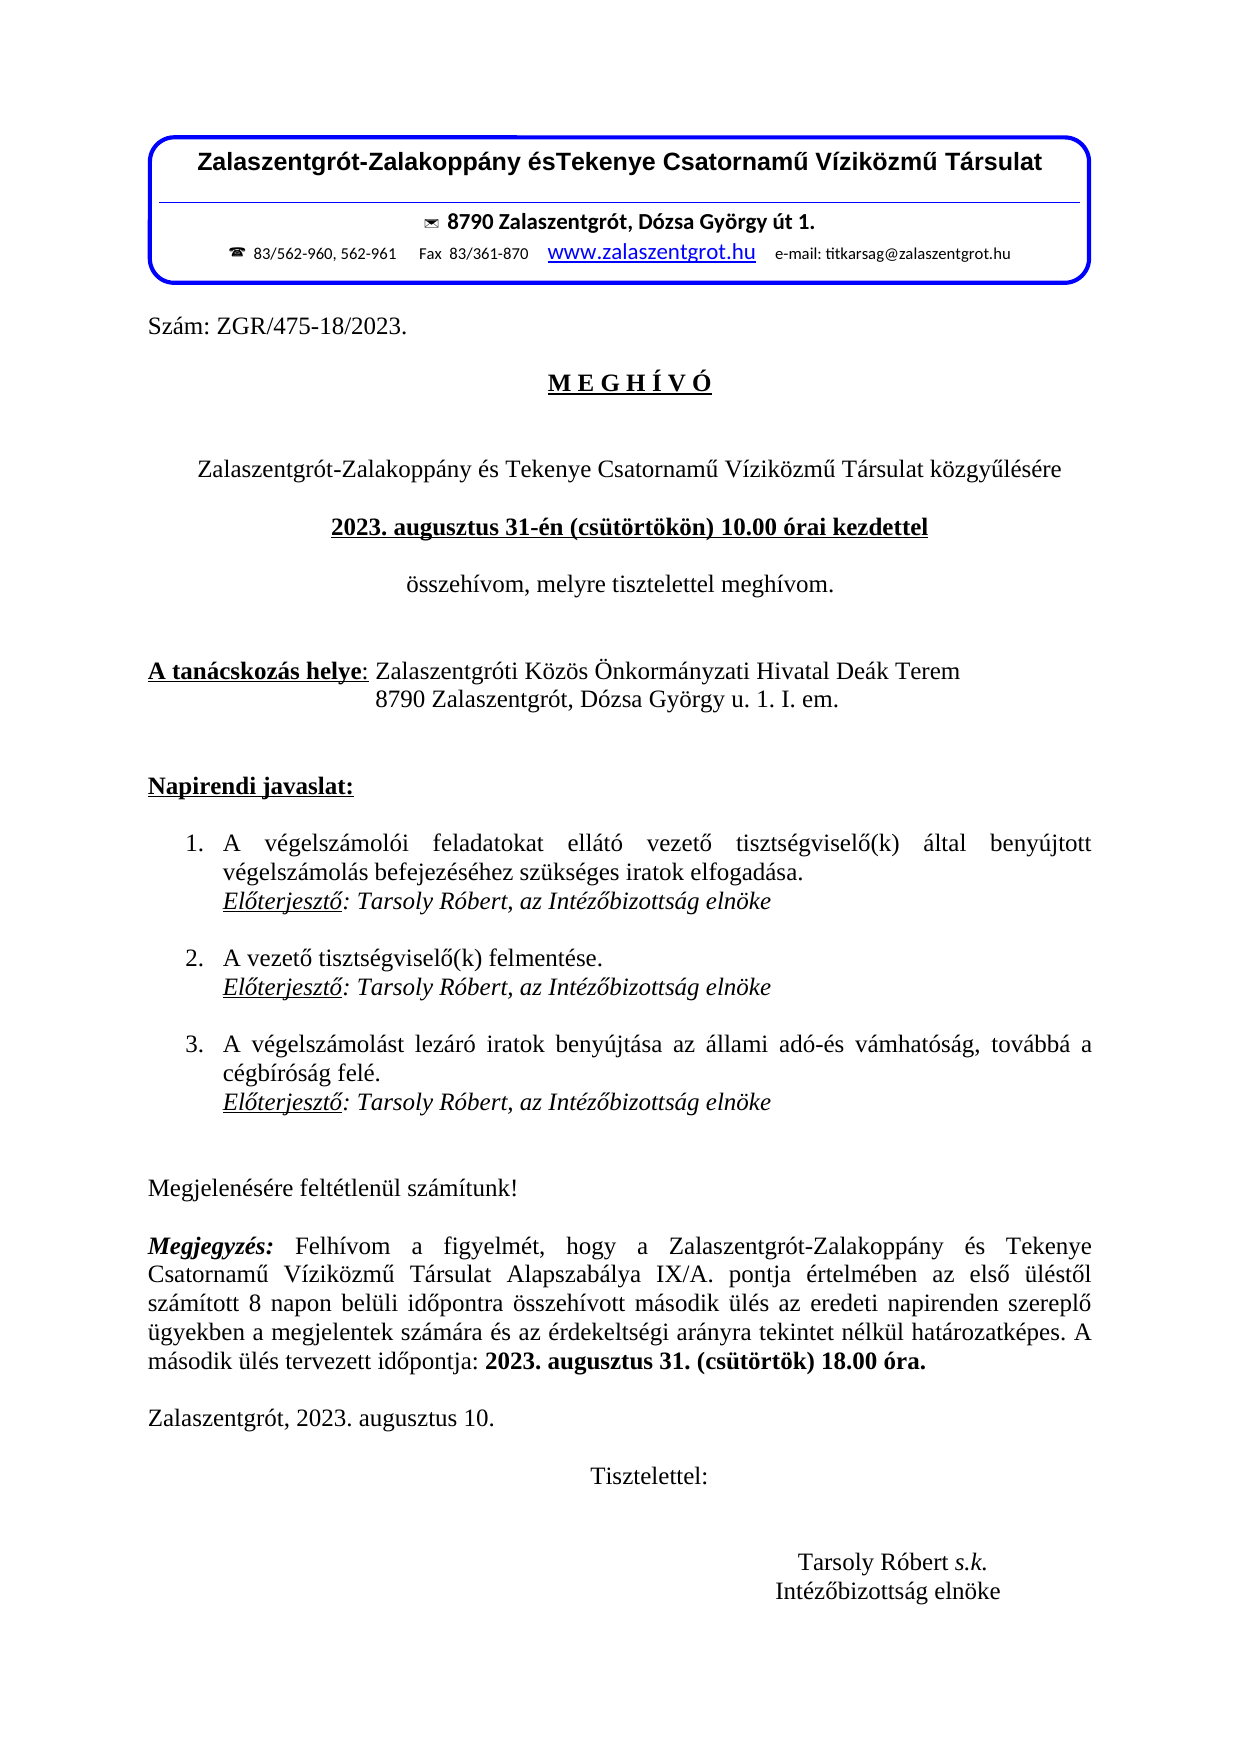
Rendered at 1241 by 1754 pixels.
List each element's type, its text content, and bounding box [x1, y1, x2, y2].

text M E G H Í V Ó [166, 368, 1093, 397]
text összehívom, melyre tisztelettel meghívom. [148, 569, 1093, 598]
text Megjelenésére feltétlenül számítunk! [148, 1173, 1093, 1202]
text A tanácskozás helye: Zalaszentgróti Közös Önkormányzati Hivatal Deák Terem [148, 656, 1093, 684]
text 8790 Zalaszentgrót, Dózsa György u. 1. I. em. [148, 684, 1093, 713]
text Megjegyzés: Felhívom a figyelmét, hogy a Zalaszentgrót-Zalakoppány és Tekenye Csatornamű Víziközmű Társulat Alapszabálya IX/A. pontja értelmében az első üléstől számított 8 napon belüli időpontra összehívott második ülés az eredeti napirenden szereplő ügyekben a megjelentek számára és az érdekeltségi arányra tekintet nélkül határozatképes. A második ülés tervezett időpontja: 2023. augusztus 31. (csütörtök) 18.00 óra. [148, 1231, 1093, 1374]
text Előterjesztő: Tarsoly Róbert, az Intézőbizottság elnöke [223, 886, 1093, 914]
text Tarsoly Róbert s.k. [148, 1547, 1093, 1576]
list A végelszámolói feladatokat ellátó vezető tisztségviselő(k) által benyújtott végelszámolás befejezéséhez szükséges iratok elfogadása. [185, 828, 1093, 886]
text Tisztelettel: [516, 1461, 1093, 1489]
text Előterjesztő: Tarsoly Róbert, az Intézőbizottság elnöke [223, 1087, 1093, 1116]
list Előterjesztő: Tarsoly Róbert, az Intézőbizottság elnöke [223, 972, 1093, 1001]
text Zalaszentgrót, 2023. augusztus 10. [148, 1403, 1093, 1432]
text 2023. augusztus 31-én (csütörtökön) 10.00 órai kezdettel [166, 512, 1093, 541]
list A végelszámolást lezáró iratok benyújtása az állami adó-és vámhatóság, továbbá a cégbíróság felé. [185, 1029, 1093, 1087]
text Napirendi javaslat: [148, 771, 1093, 799]
text Szám: ZGR/475-18/2023. [148, 311, 1093, 339]
list A vezető tisztségviselő(k) felmentése. [185, 943, 1093, 972]
text Zalaszentgrót-Zalakoppány és Tekenye Csatornamű Víziközmű Társulat közgyűlésére [166, 454, 1093, 483]
text Intézőbizottság elnöke [738, 1576, 1093, 1604]
